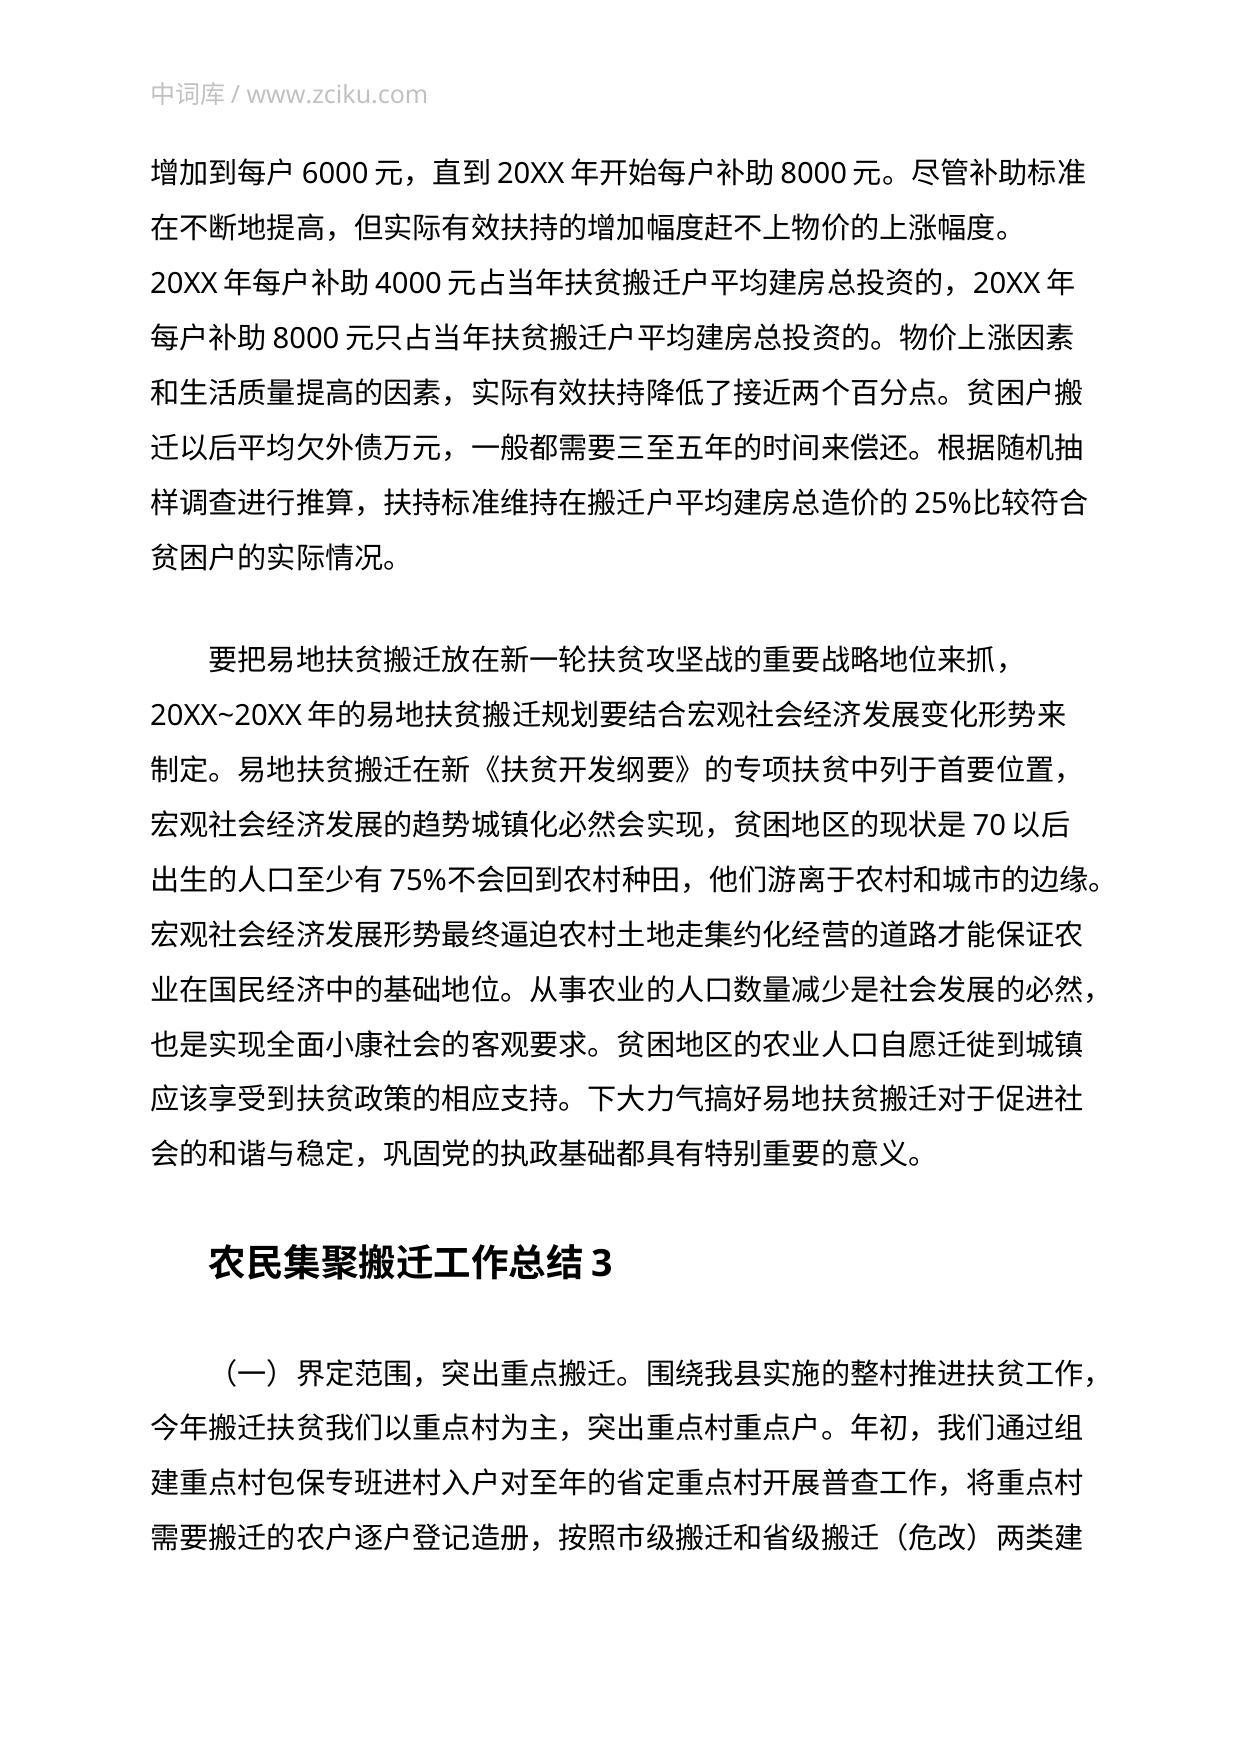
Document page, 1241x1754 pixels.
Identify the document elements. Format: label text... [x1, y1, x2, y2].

text 农民集聚搬迁工作总结3 [150, 1233, 1090, 1287]
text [150, 150, 1090, 577]
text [150, 1350, 1090, 1557]
text 要把易地扶贫搬迁放在新一轮扶贫攻坚战的重要战略地位来抓，20XX~20XX年的易地扶贫搬迁规划要结合宏观社会经济发展变化形势来制定。易地扶贫搬迁在新《扶贫开发纲要》的专项扶贫中列于首要位置，宏观社会经济发展的趋势城镇化必然会实现，贫困地区的现状是70以后出生的人口至少有75%不会回到农村种田，他们游离于农村和城市的边缘。宏观社会经济发展形势最终逼迫农村土地走集约化经营的道路才能保证农业在国民经济中的基础地位。从事农业的人口数量减少是社会发展的必然，也是实现全面小康社会的客观要求。贫困地区的农业人口自愿迁徙到城镇应该享受到扶贫政策的相应支持。下大力气搞好易地扶贫搬迁对于促进社会的和谐与稳定，巩固党的执政基础都具有特别重要的意义。 [150, 636, 1090, 1173]
